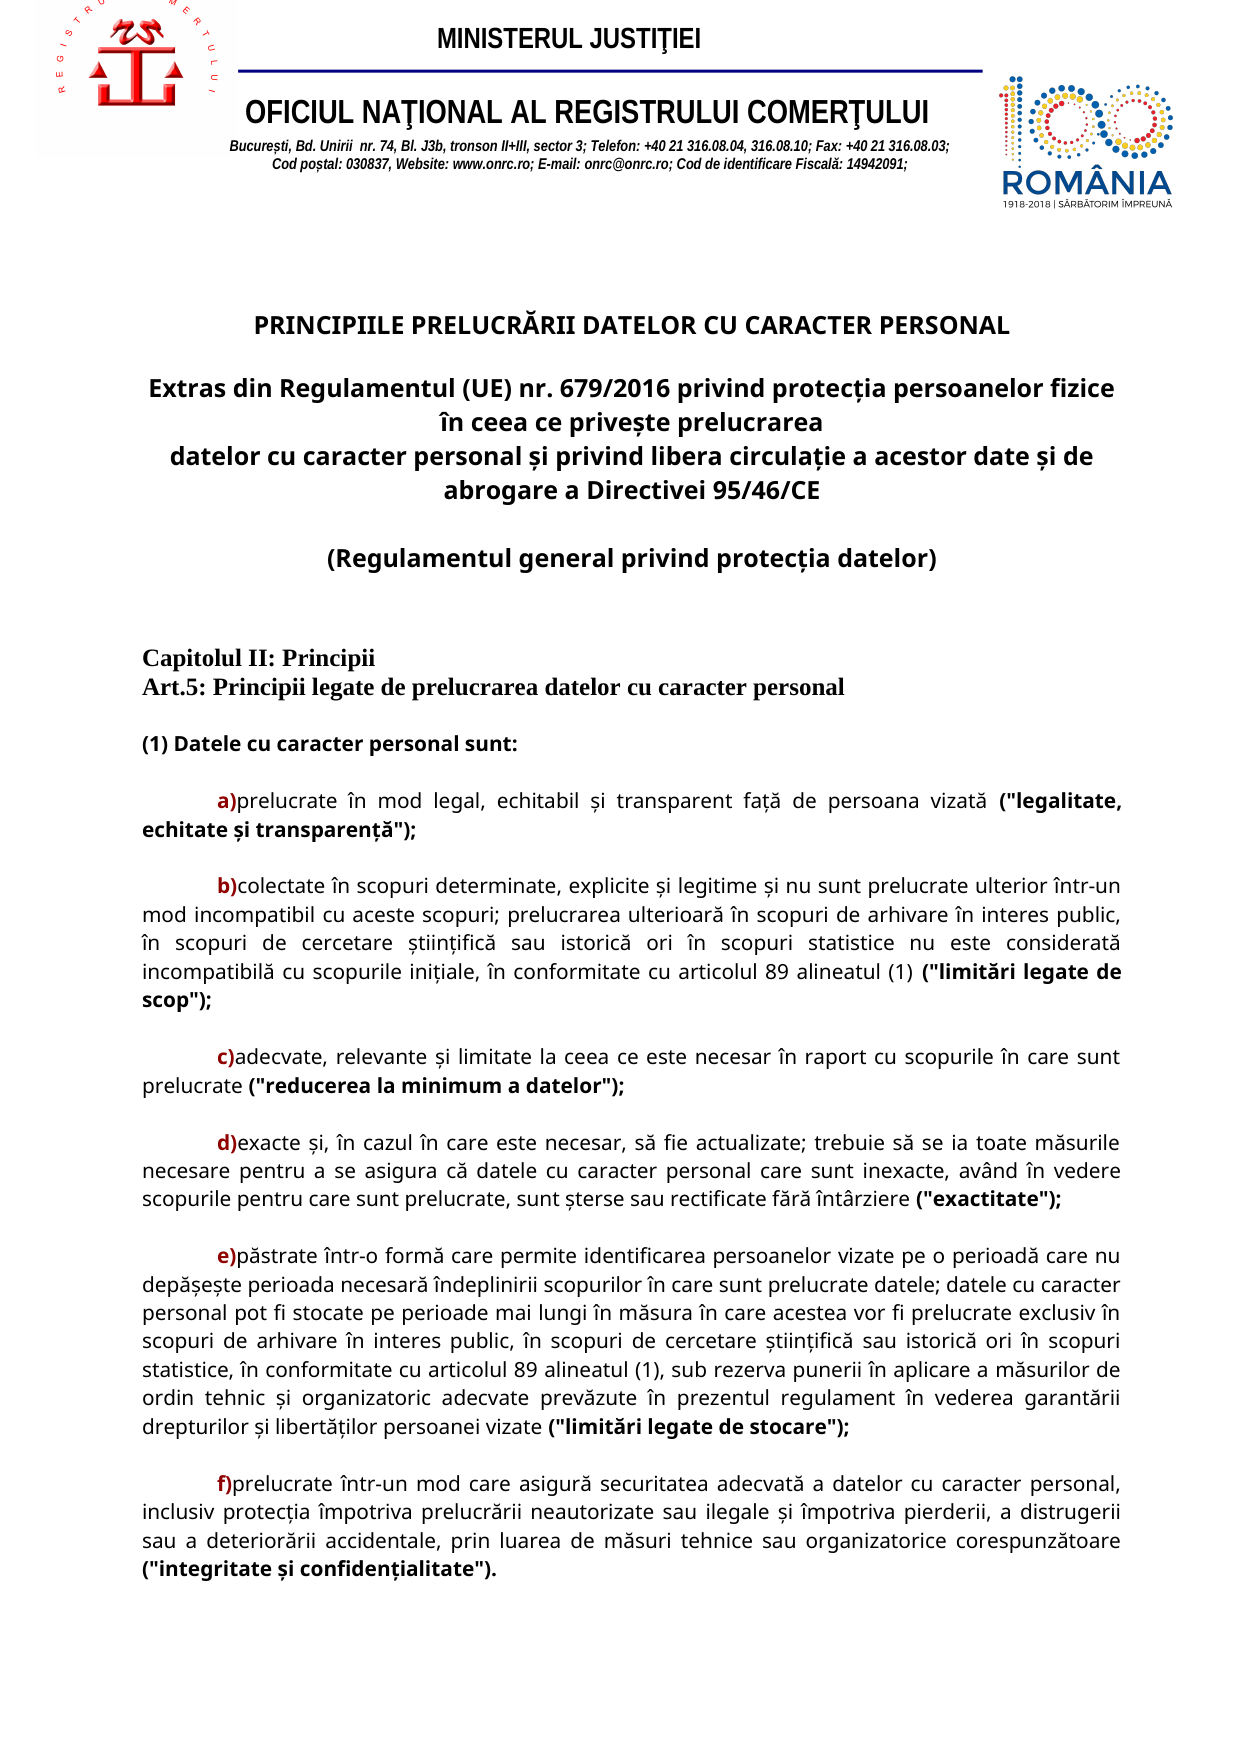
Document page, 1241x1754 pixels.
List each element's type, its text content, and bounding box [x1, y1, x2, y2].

text f)prelucrate într-un mod care asigură securitatea adecvată a datelor cu caracter personal, inclusiv protecţia împotriva prelucrării neautorizate sau ilegale şi împotriva pierderii, a distrugerii sau a deteriorării accidentale, prin luarea de măsuri tehnice sau organizatorice corespunzătoare ("integritate şi confidenţialitate"). [142, 1469, 1122, 1583]
text e)păstrate într-o formă care permite identificarea persoanelor vizate pe o perioadă care nu depăşeşte perioada necesară îndeplinirii scopurilor în care sunt prelucrate datele; datele cu caracter personal pot fi stocate pe perioade mai lungi în măsura în care acestea vor fi prelucrate exclusiv în scopuri de arhivare în interes public, în scopuri de cercetare ştiinţifică sau istorică ori în scopuri statistice, în conformitate cu articolul 89 alineatul (1), sub rezerva punerii în aplicare a măsurilor de ordin tehnic şi organizatoric adecvate prevăzute în prezentul regulament în vederea garantării drepturilor şi libertăţilor persoanei vizate ("limitări legate de stocare"); [142, 1241, 1122, 1440]
text (Regulamentul general privind protecția datelor) [142, 541, 1122, 575]
text datelor cu caracter personal și privind libera circulație a acestor date și de abrogare a Directivei 95/46/CE [142, 439, 1122, 507]
text Art.5: Principii legate de prelucrarea datelor cu caracter personal [142, 672, 1122, 701]
text b)colectate în scopuri determinate, explicite şi legitime şi nu sunt prelucrate ulterior într-un mod incompatibil cu aceste scopuri; prelucrarea ulterioară în scopuri de arhivare în interes public, în scopuri de cercetare ştiinţifică sau istorică ori în scopuri statistice nu este considerată incompatibilă cu scopurile iniţiale, în conformitate cu articolul 89 alineatul (1) ("limitări legate de scop"); [142, 872, 1122, 1014]
picture [35, 0, 239, 158]
picture [949, 46, 1208, 232]
text (1) Datele cu caracter personal sunt: [142, 729, 1122, 758]
text Extras din Regulamentul (UE) nr. 679/2016 privind protecția persoanelor fizice în ceea ce privește prelucrarea [142, 371, 1122, 439]
text c)adecvate, relevante şi limitate la ceea ce este necesar în raport cu scopurile în care sunt prelucrate ("reducerea la minimum a datelor"); [142, 1042, 1122, 1099]
text a)prelucrate în mod legal, echitabil şi transparent faţă de persoana vizată ("legalitate, echitate şi transparenţă"); [142, 786, 1122, 843]
text Capitolul II: Principii [142, 643, 1122, 672]
text d)exacte şi, în cazul în care este necesar, să fie actualizate; trebuie să se ia toate măsurile necesare pentru a se asigura că datele cu caracter personal care sunt inexacte, având în vedere scopurile pentru care sunt prelucrate, sunt şterse sau rectificate fără întârziere ("exactitate"); [142, 1128, 1122, 1213]
text PRINCIPIILE PRELUCRĂRII DATELOR CU CARACTER PERSONAL [142, 308, 1122, 342]
